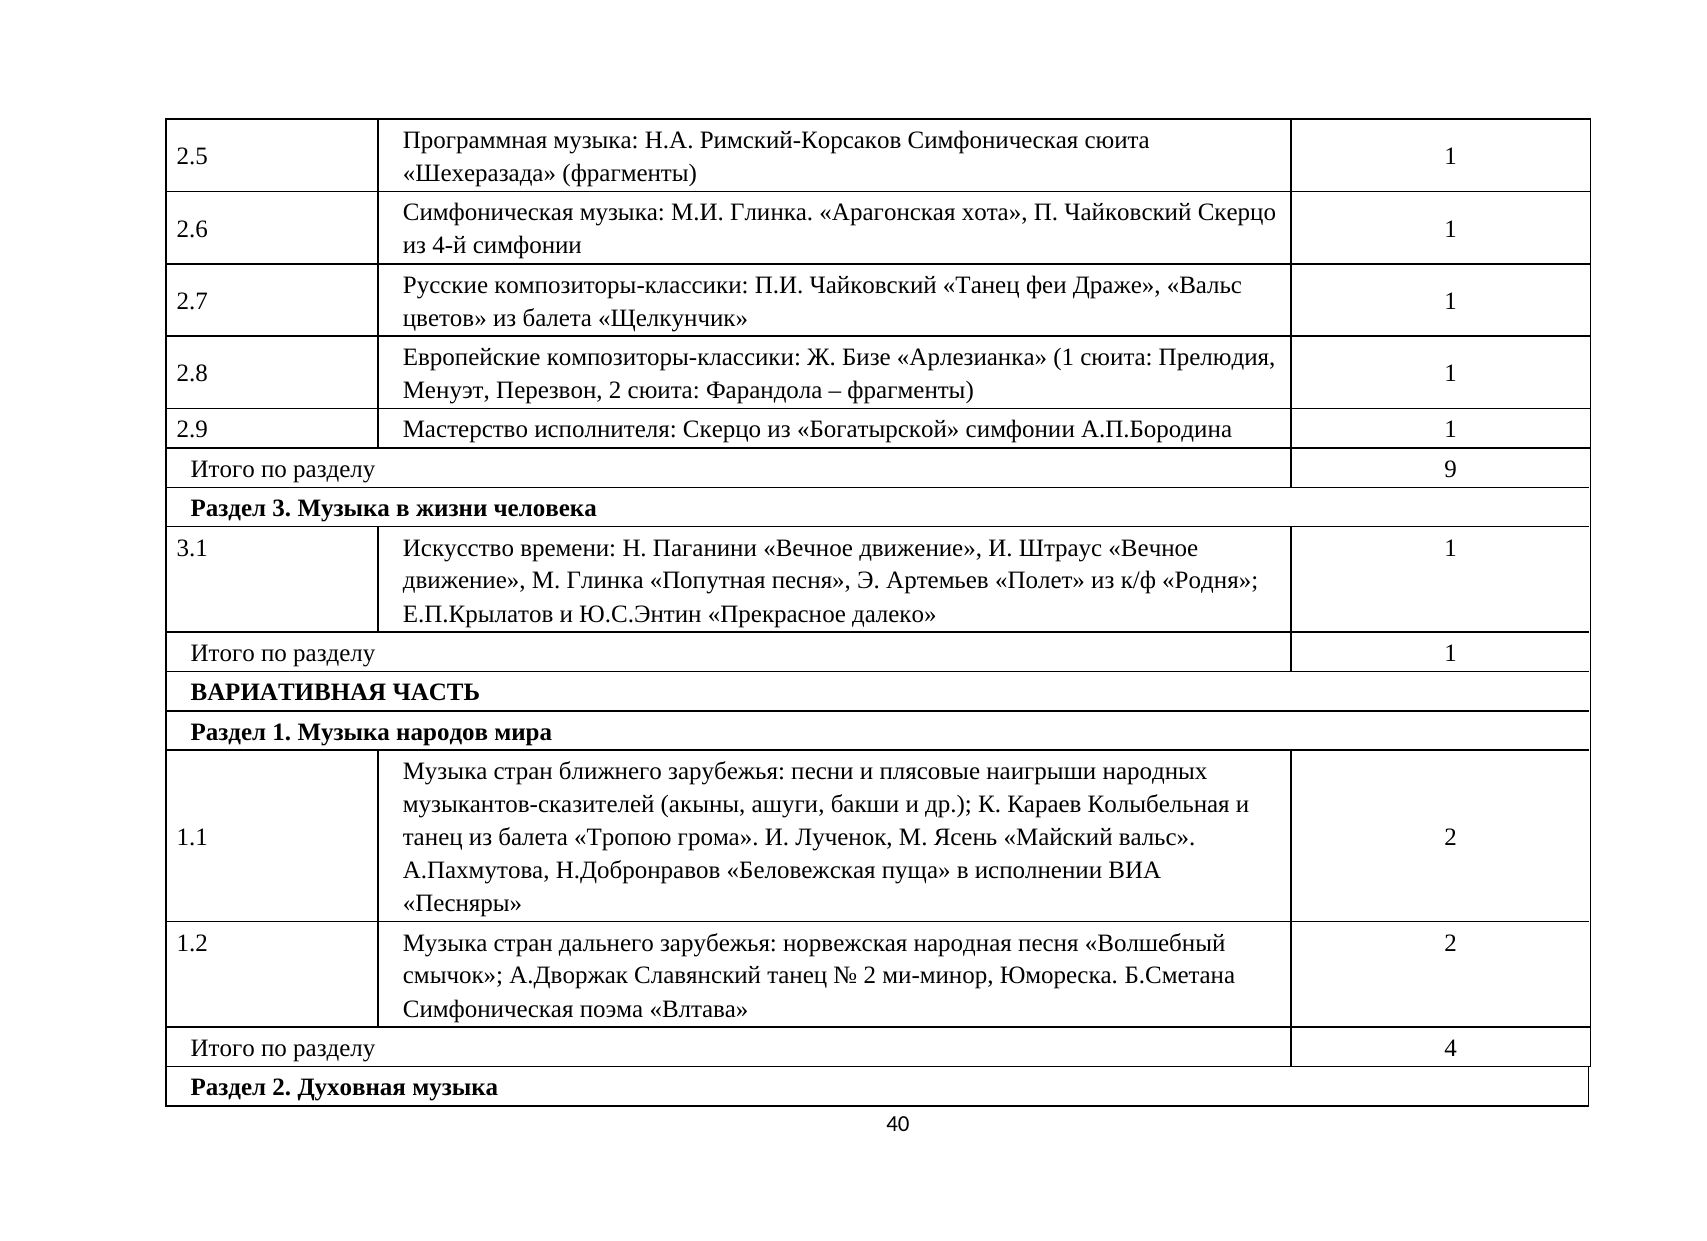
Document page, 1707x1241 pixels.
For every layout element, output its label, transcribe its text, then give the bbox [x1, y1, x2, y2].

table_cell 1 [1292, 265, 1590, 335]
table_cell Итого по разделу [167, 449, 1290, 486]
table_cell Симфоническая музыка: М.И. Глинка. «Арагонская хота», П. Чайковский Скерцо из 4-й симфонии [379, 192, 1290, 263]
table_cell 2.6 [167, 192, 377, 263]
table_cell 2.5 [167, 120, 377, 191]
table_cell Европейские композиторы-классики: Ж. Бизе «Арлезианка» (1 сюита: Прелюдия, Менуэт, Перезвон, 2 сюита: Фарандола – фрагменты) [379, 337, 1290, 408]
table_cell 2 [1292, 749, 1590, 921]
table_cell Русские композиторы-классики: П.И. Чайковский «Танец феи Драже», «Вальс цветов» из балета «Щелкунчик» [379, 265, 1290, 335]
table_cell 1 [1292, 526, 1590, 631]
table_cell Итого по разделу [167, 1028, 1290, 1066]
table_cell Раздел 2. Духовная музыка [167, 1067, 1588, 1105]
table_cell 9 [1292, 449, 1590, 486]
table_cell Раздел 3. Музыка в жизни человека [167, 486, 1590, 526]
table_cell 2 [1292, 921, 1590, 1026]
table_cell 2.9 [167, 409, 377, 447]
table_cell 1 [1292, 192, 1590, 263]
table_cell 1.2 [167, 922, 377, 1026]
table_cell Музыка стран ближнего зарубежья: песни и плясовые наигрыши народных музыкантов-сказителей (акыны, ашуги, бакши и др.); К. Караев Колыбельная и танец из балета «Тропою грома». И. Лученок, М. Ясень «Майский вальс». А.Пахмутова, Н.Добронравов «Беловежская пуща» в исполнении ВИА «Песняры» [379, 751, 1290, 921]
table_cell Итого по разделу [167, 633, 1290, 671]
table_cell 1 [1292, 120, 1590, 191]
table_cell 2.8 [167, 337, 377, 408]
table_cell 4 [1292, 1028, 1590, 1066]
table_cell Музыка стран дальнего зарубежья: норвежская народная песня «Волшебный смычок»; А.Дворжак Славянский танец № 2 ми-минор, Юмореска. Б.Сметана Симфоническая поэма «Влтава» [379, 922, 1290, 1026]
table_cell Программная музыка: Н.А. Римский-Корсаков Симфоническая сюита «Шехеразада» (фрагменты) [379, 120, 1290, 191]
table_cell 1 [1292, 409, 1590, 447]
table_cell 2.7 [167, 265, 377, 335]
table_cell 3.1 [167, 527, 377, 631]
table_cell ВАРИАТИВНАЯ ЧАСТЬ [167, 671, 1590, 710]
table_cell Искусство времени: Н. Паганини «Вечное движение», И. Штраус «Вечное движение», М. Глинка «Попутная песня», Э. Артемьев «Полет» из к/ф «Родня»; Е.П.Крылатов и Ю.С.Энтин «Прекрасное далеко» [379, 527, 1290, 631]
table_cell 1 [1292, 631, 1590, 671]
table_cell 1.1 [167, 751, 377, 921]
table_cell Мастерство исполнителя: Скерцо из «Богатырской» симфонии А.П.Бородина [379, 409, 1290, 447]
table_cell Раздел 1. Музыка народов мира [167, 710, 1590, 749]
table_cell 1 [1292, 337, 1590, 408]
